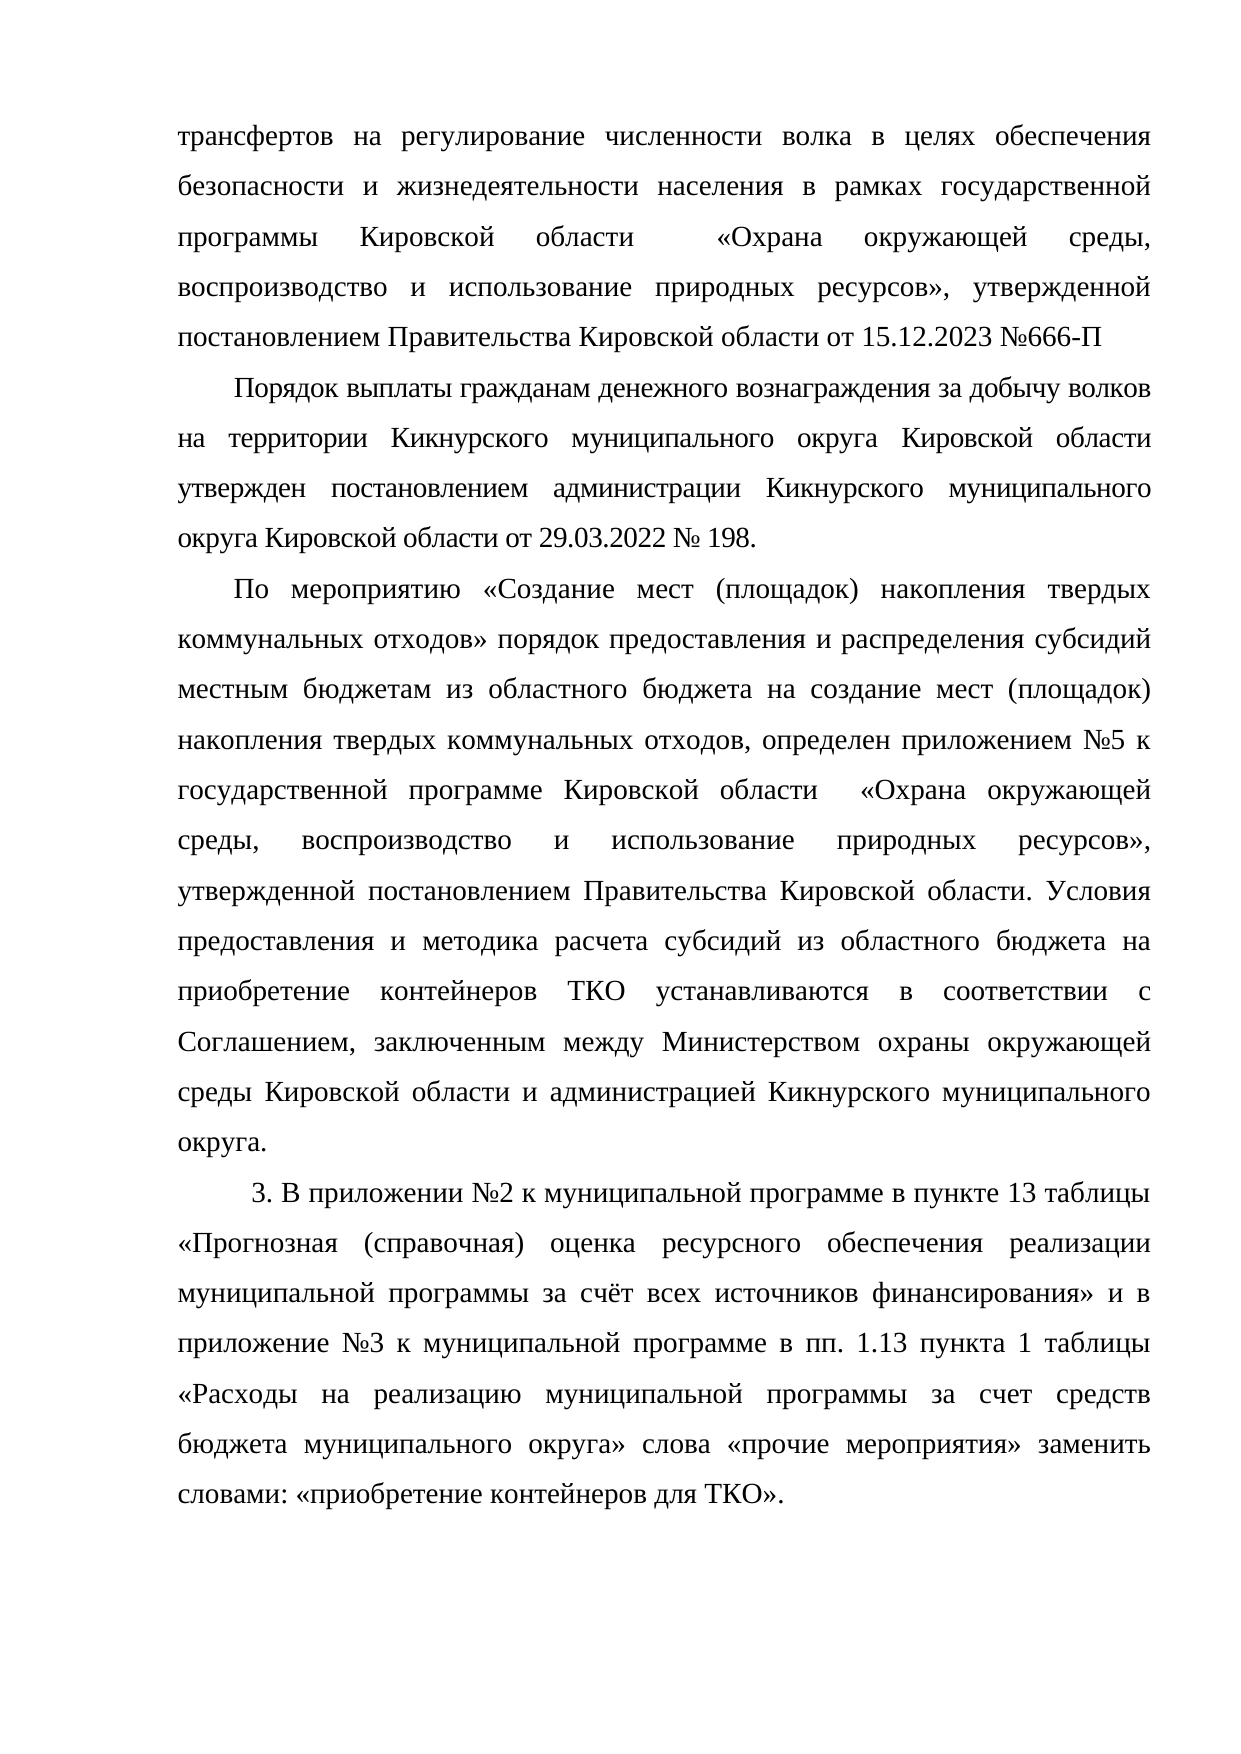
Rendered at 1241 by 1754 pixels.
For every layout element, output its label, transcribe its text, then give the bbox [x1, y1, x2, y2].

text 3. В приложении №2 к муниципальной программе в пункте 13 таблицы «Прогнозная (справочная) оценка ресурсного обеспечения реализации муниципальной программы за счёт всех источников финансирования» и в приложение №3 к муниципальной программе в пп. 1.13 пункта 1 таблицы «Расходы на реализацию муниципальной программы за счет средств бюджета муниципального округа» слова «прочие мероприятия» заменить словами: «приобретение контейнеров для ТКО». [177, 1175, 1152, 1510]
text Порядок выплаты гражданам денежного вознаграждения за добычу волков на территории Кикнурского муниципального округа Кировской области утвержден постановлением администрации Кикнурского муниципального округа Кировской области от 29.03.2022 № 198. [177, 370, 1152, 554]
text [177, 118, 1152, 353]
text По мероприятию «Создание мест (площадок) накопления твердых коммунальных отходов» порядок предоставления и распределения субсидий местным бюджетам из областного бюджета на создание мест (площадок) накопления твердых коммунальных отходов, определен приложением №5 к государственной программе Кировской области «Охрана окружающей среды, воспроизводство и использование природных ресурсов», утвержденной постановлением Правительства Кировской области. Условия предоставления и методика расчета субсидий из областного бюджета на приобретение контейнеров ТКО устанавливаются в соответствии с Соглашением, заключенным между Министерством охраны окружающей среды Кировской области и администрацией Кикнурского муниципального округа. [177, 571, 1152, 1158]
